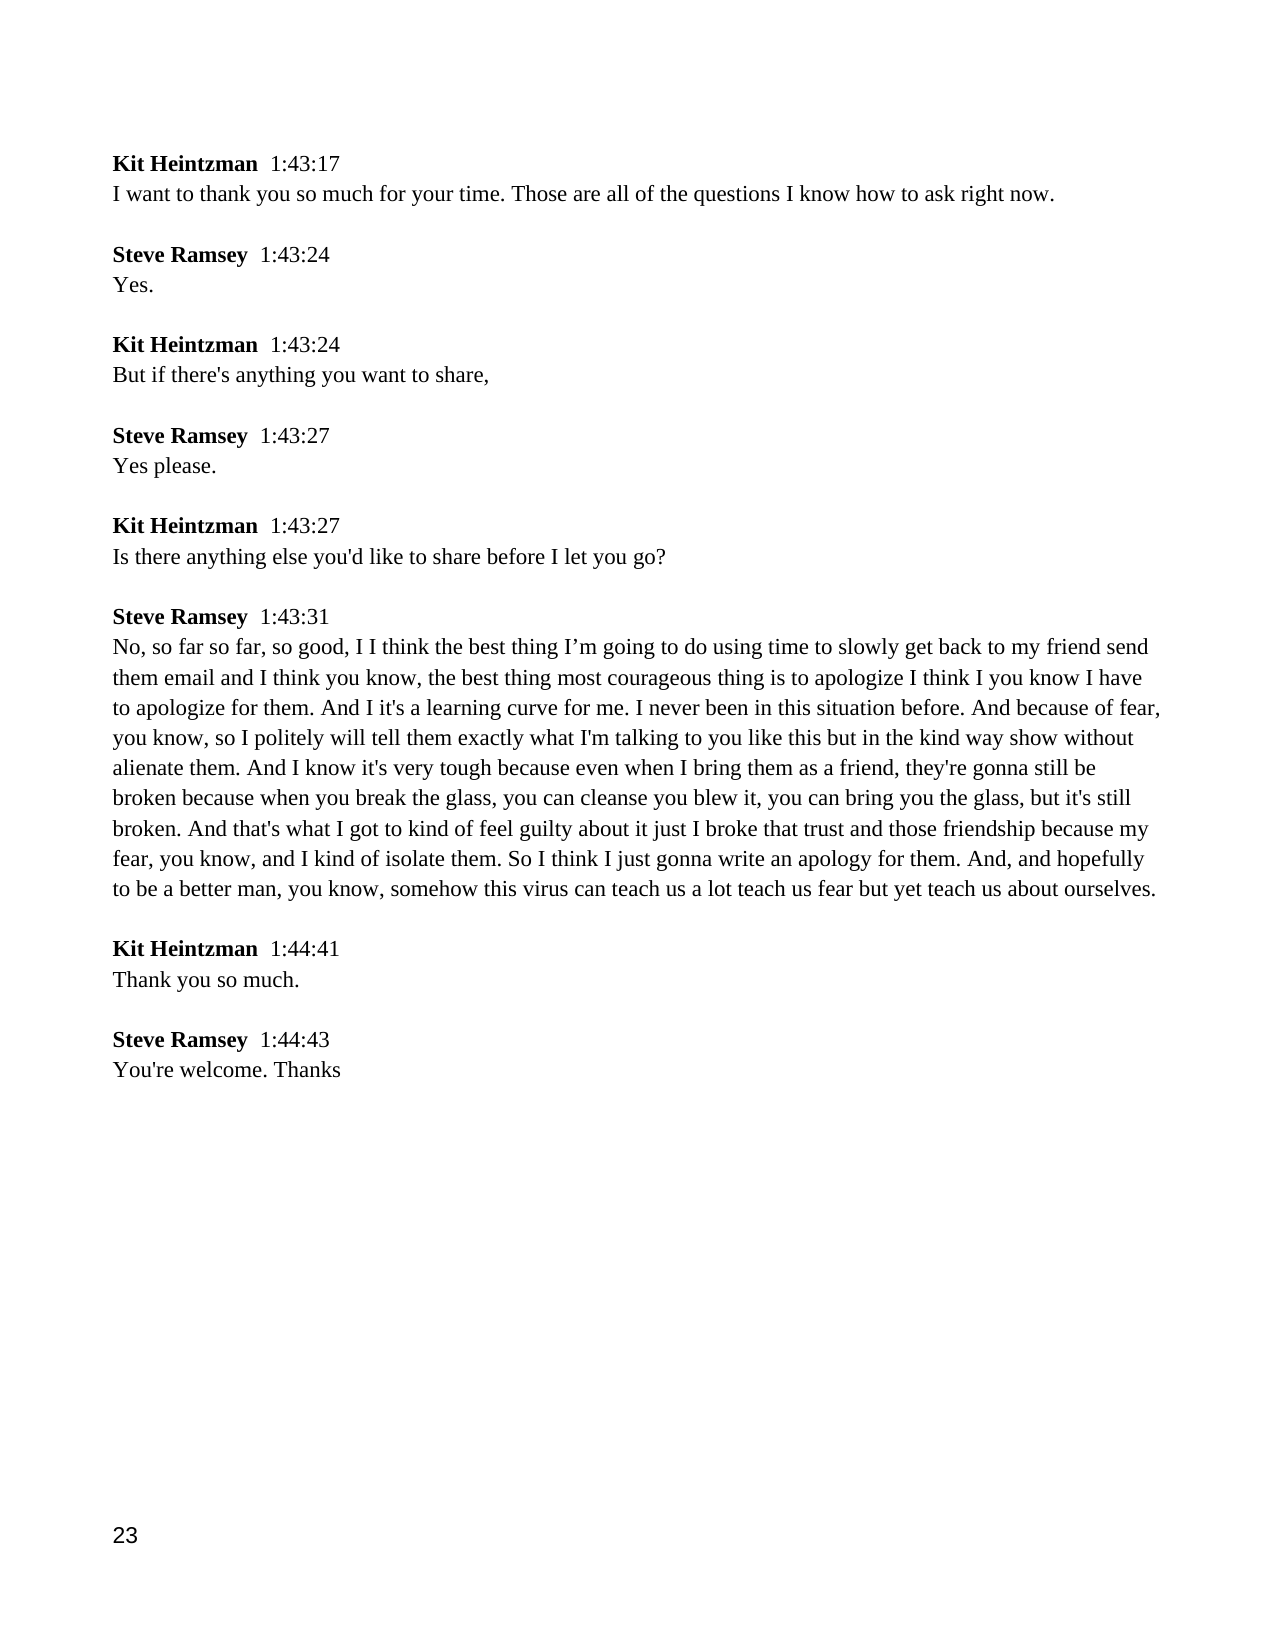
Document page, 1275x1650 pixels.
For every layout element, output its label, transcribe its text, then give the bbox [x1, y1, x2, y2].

text I want to thank you so much for your time. Those are all of the questions I know how to ask right now. [112, 180, 1162, 207]
text Steve Ramsey 1:44:43 [112, 1026, 1162, 1052]
text Steve Ramsey 1:43:24 [112, 241, 1162, 267]
text Yes. [112, 271, 1162, 297]
text Yes please. [112, 452, 1162, 478]
text You're welcome. Thanks [112, 1056, 1162, 1083]
text Kit Heintzman 1:43:17 [112, 150, 1162, 176]
text Is there anything else you'd like to share before I let you go? [112, 543, 1162, 569]
text Kit Heintzman 1:44:41 [112, 935, 1162, 962]
text But if there's anything you want to share, [112, 361, 1162, 388]
text Steve Ramsey 1:43:27 [112, 422, 1162, 448]
text Kit Heintzman 1:43:24 [112, 331, 1162, 358]
text Kit Heintzman 1:43:27 [112, 512, 1162, 539]
text Thank you so much. [112, 966, 1162, 992]
text Steve Ramsey 1:43:31 [112, 603, 1162, 629]
text No, so far so far, so good, I I think the best thing I’m going to do using time to slowly get back to my friend send them email and I think you know, the best thing most courageous thing is to apologize I think I you know I have to apologize for them. And I it's a learning curve for me. I never been in this situation before. And because of fear, you know, so I politely will tell them exactly what I'm talking to you like this but in the kind way show without alienate them. And I know it's very tough because even when I bring them as a friend, they're gonna still be broken because when you break the glass, you can cleanse you blew it, you can bring you the glass, but it's still broken. And that's what I got to kind of feel guilty about it just I broke that trust and those friendship because my fear, you know, and I kind of isolate them. So I think I just gonna write an apology for them. And, and hopefully to be a better man, you know, somehow this virus can teach us a lot teach us fear but yet teach us about ourselves. [112, 633, 1162, 901]
